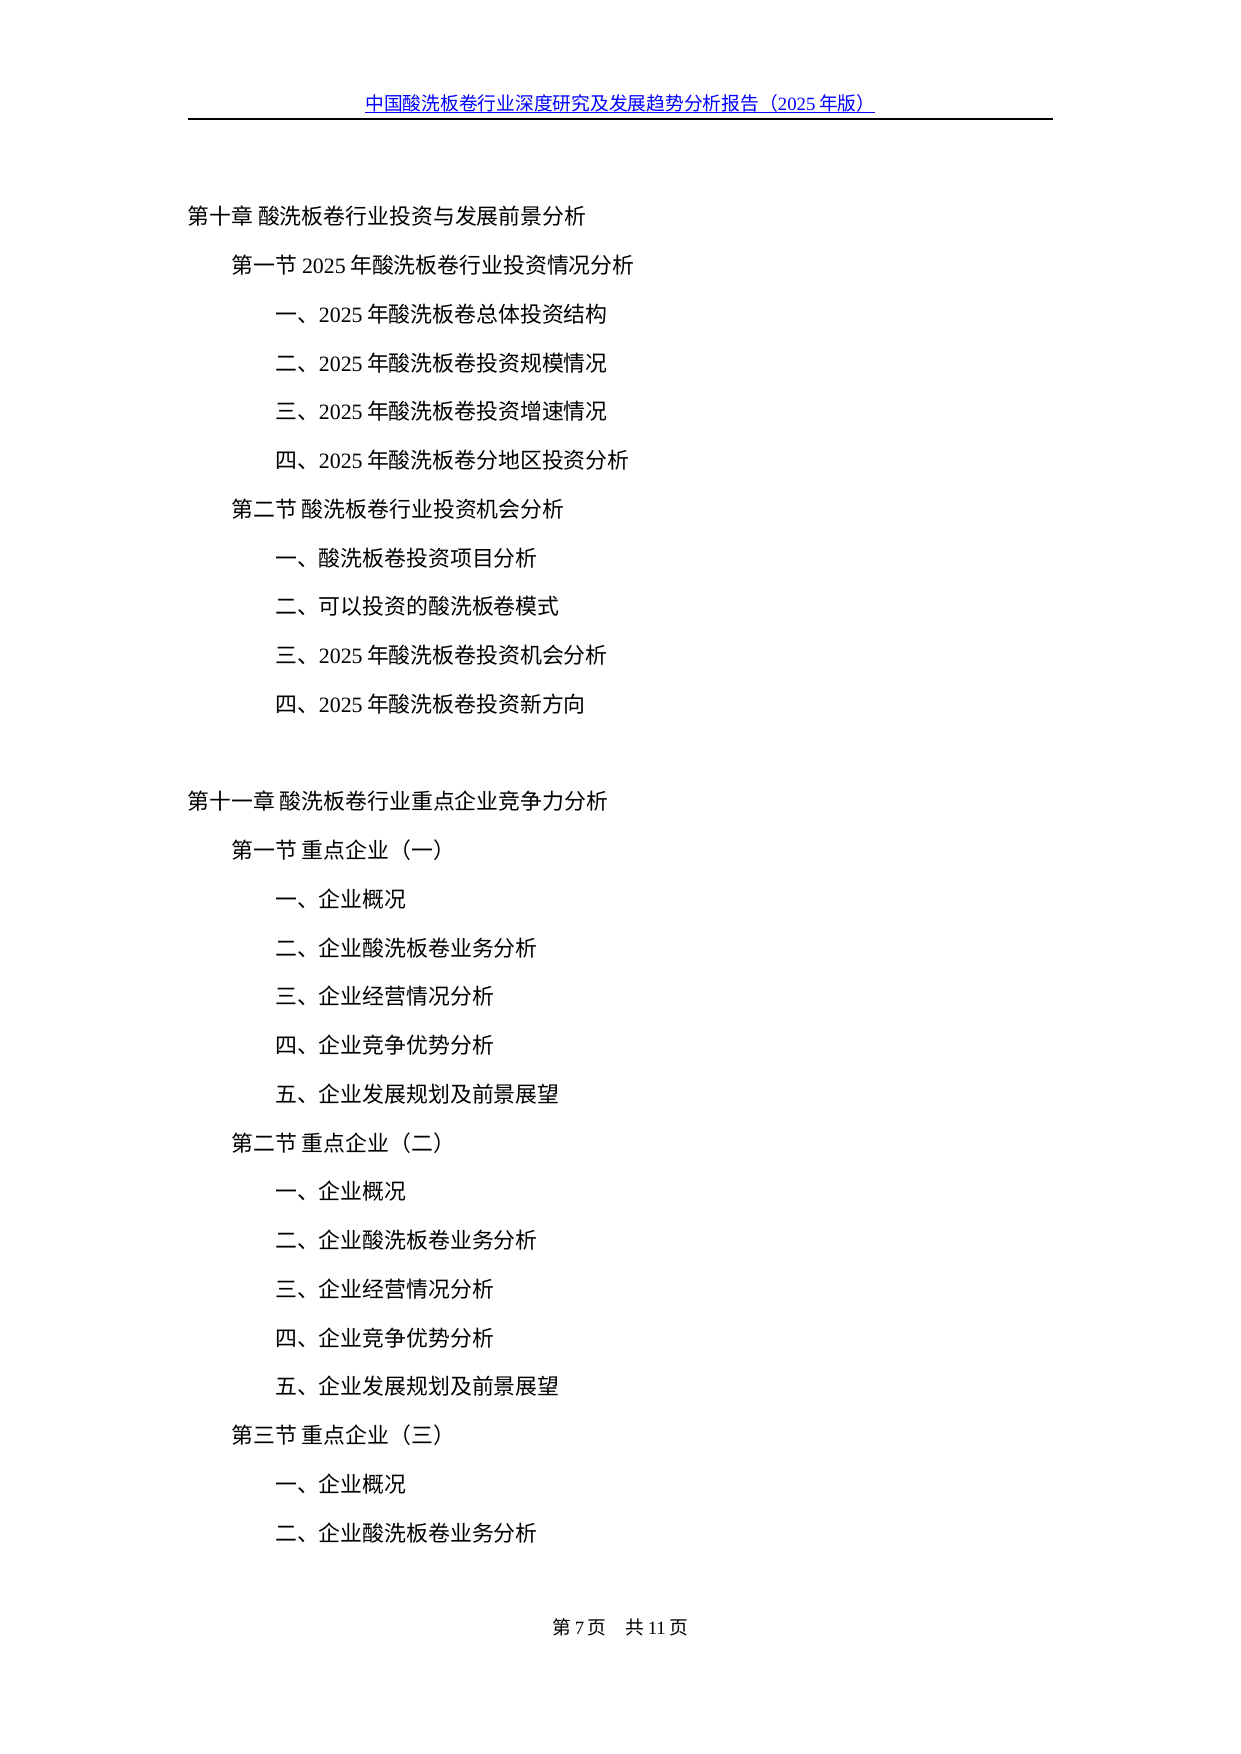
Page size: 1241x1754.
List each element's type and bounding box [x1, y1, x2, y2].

text [187, 150, 1053, 1548]
